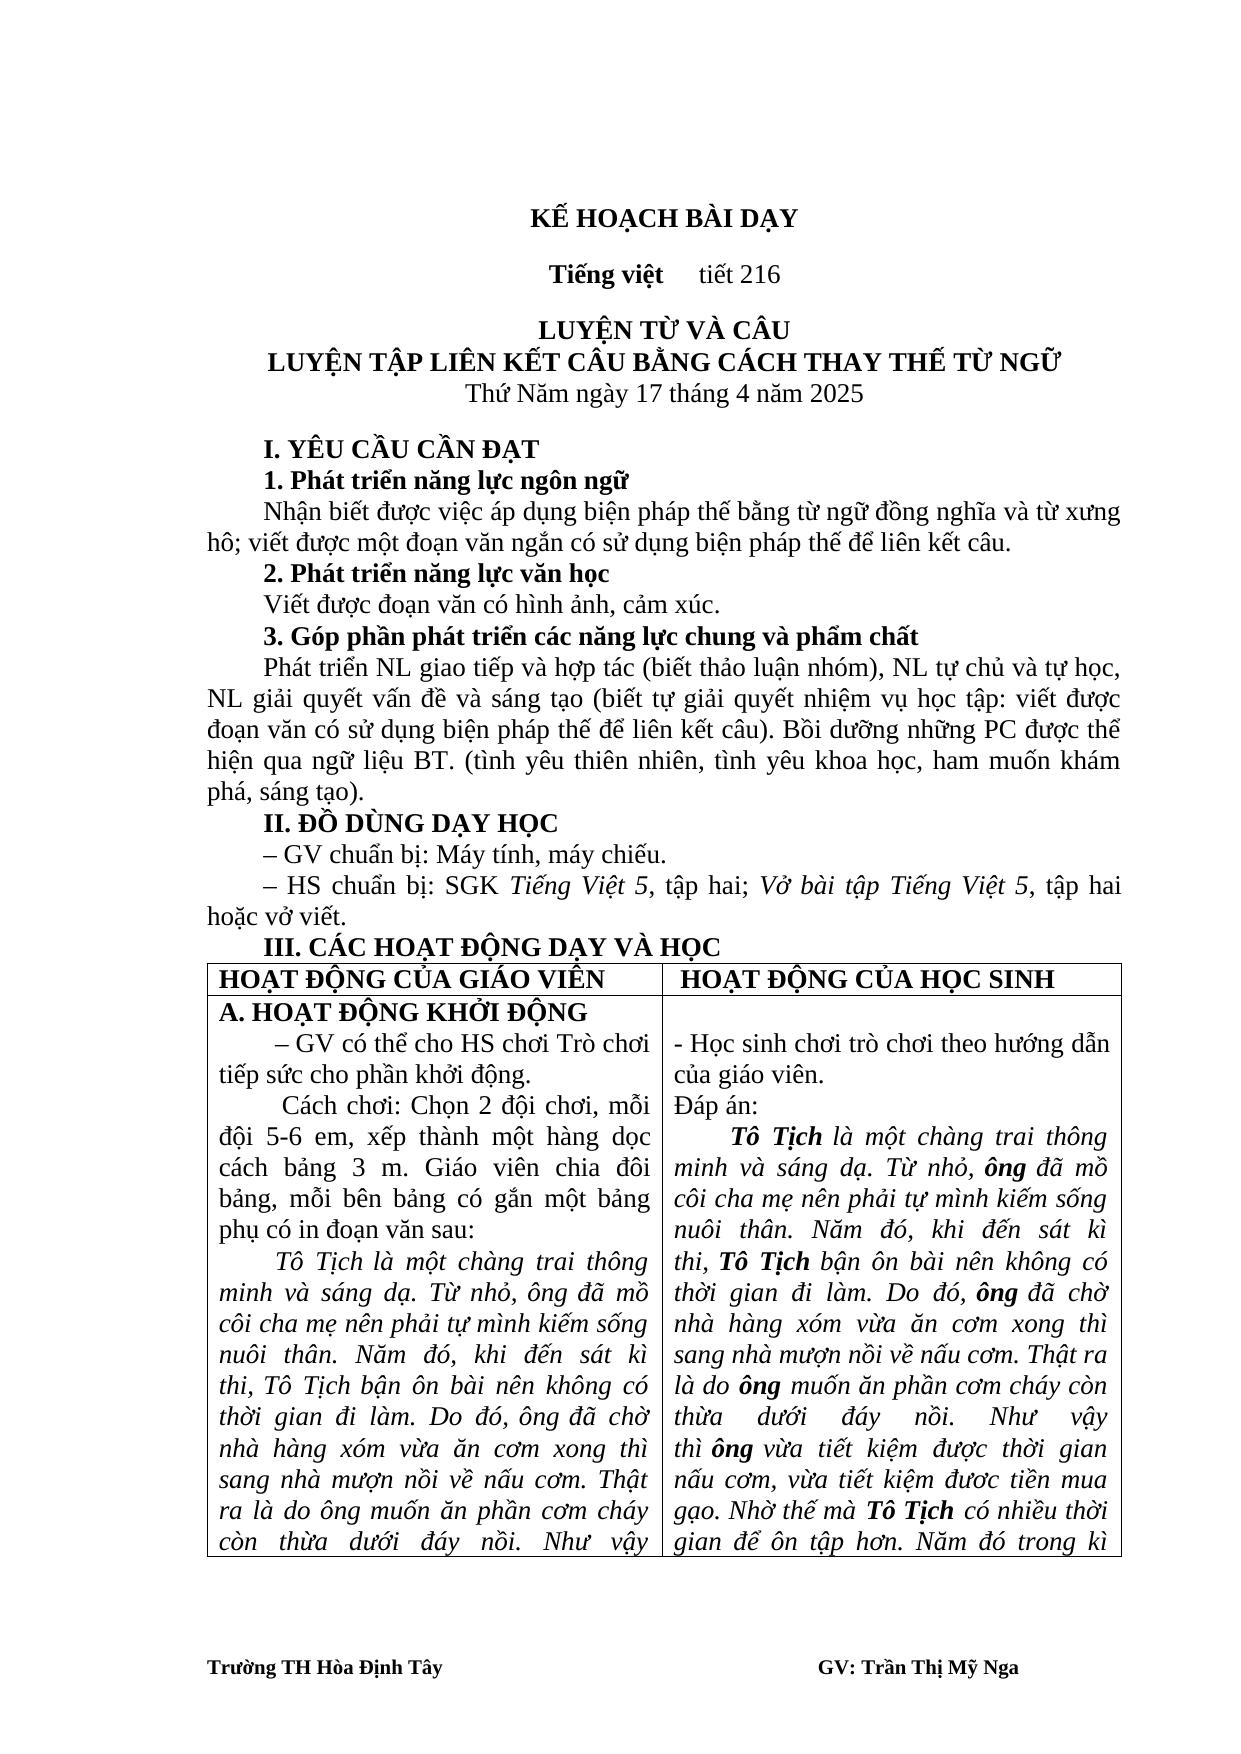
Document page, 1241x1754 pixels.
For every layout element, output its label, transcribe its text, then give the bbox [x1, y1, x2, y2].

table_header HOẠT ĐỘNG CỦA GIÁO VIÊN [208, 964, 662, 994]
text Nhận biết được việc áp dụng biện pháp thế bằng từ ngữ đồng nghĩa và từ xưng hô; viết được một đoạn văn ngắn có sử dụng biện pháp thế để liên kết câu. [207, 495, 1122, 557]
text – GV chuẩn bị: Máy tính, máy chiếu. [207, 838, 1122, 869]
text 3. Góp phần phát triển các năng lực chung và phẩm chất [207, 620, 1122, 651]
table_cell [208, 996, 662, 1556]
text LUYỆN TẬP LIÊN KẾT CÂU BẰNG CÁCH THAY THẾ TỪ NGỮ [207, 346, 1122, 377]
text Thứ Năm ngày 17 tháng 4 năm 2025 [207, 377, 1122, 408]
subtitle KẾ HOẠCH BÀI DẠY [207, 202, 1122, 233]
text – HS chuẩn bị: SGK Tiếng Việt 5, tập hai; Vở bài tập Tiếng Việt 5, tập hai hoặc vở viết. [207, 869, 1122, 931]
text III. CÁC HOẠT ĐỘNG DẠY VÀ HỌC [207, 931, 1122, 962]
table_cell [663, 996, 1121, 1556]
text I. YÊU CẦU CẦN ĐẠT [207, 433, 1131, 464]
text II. ĐỒ DÙNG DẠY HỌC [207, 807, 1122, 838]
table_header HOẠT ĐỘNG CỦA HỌC SINH [663, 964, 1121, 994]
text Phát triển NL giao tiếp và hợp tác (biết thảo luận nhóm), NL tự chủ và tự học, NL giải quyết vấn đề và sáng tạo (biết tự giải quyết nhiệm vụ học tập: viết được đoạn văn có sử dụng biện pháp thế để liên kết câu). Bồi dưỡng những PC được thể hiện qua ngữ liệu BT. (tình yêu thiên nhiên, tình yêu khoa học, ham muốn khám phá, sáng tạo). [207, 651, 1122, 807]
text LUYỆN TỪ VÀ CÂU [207, 314, 1122, 346]
text 2. Phát triển năng lực văn học [207, 557, 1122, 589]
subtitle Tiếng việt tiết 216 [207, 258, 1122, 289]
text 1. Phát triển năng lực ngôn ngữ [207, 464, 1122, 495]
text Viết được đoạn văn có hình ảnh, cảm xúc. [207, 589, 1122, 620]
